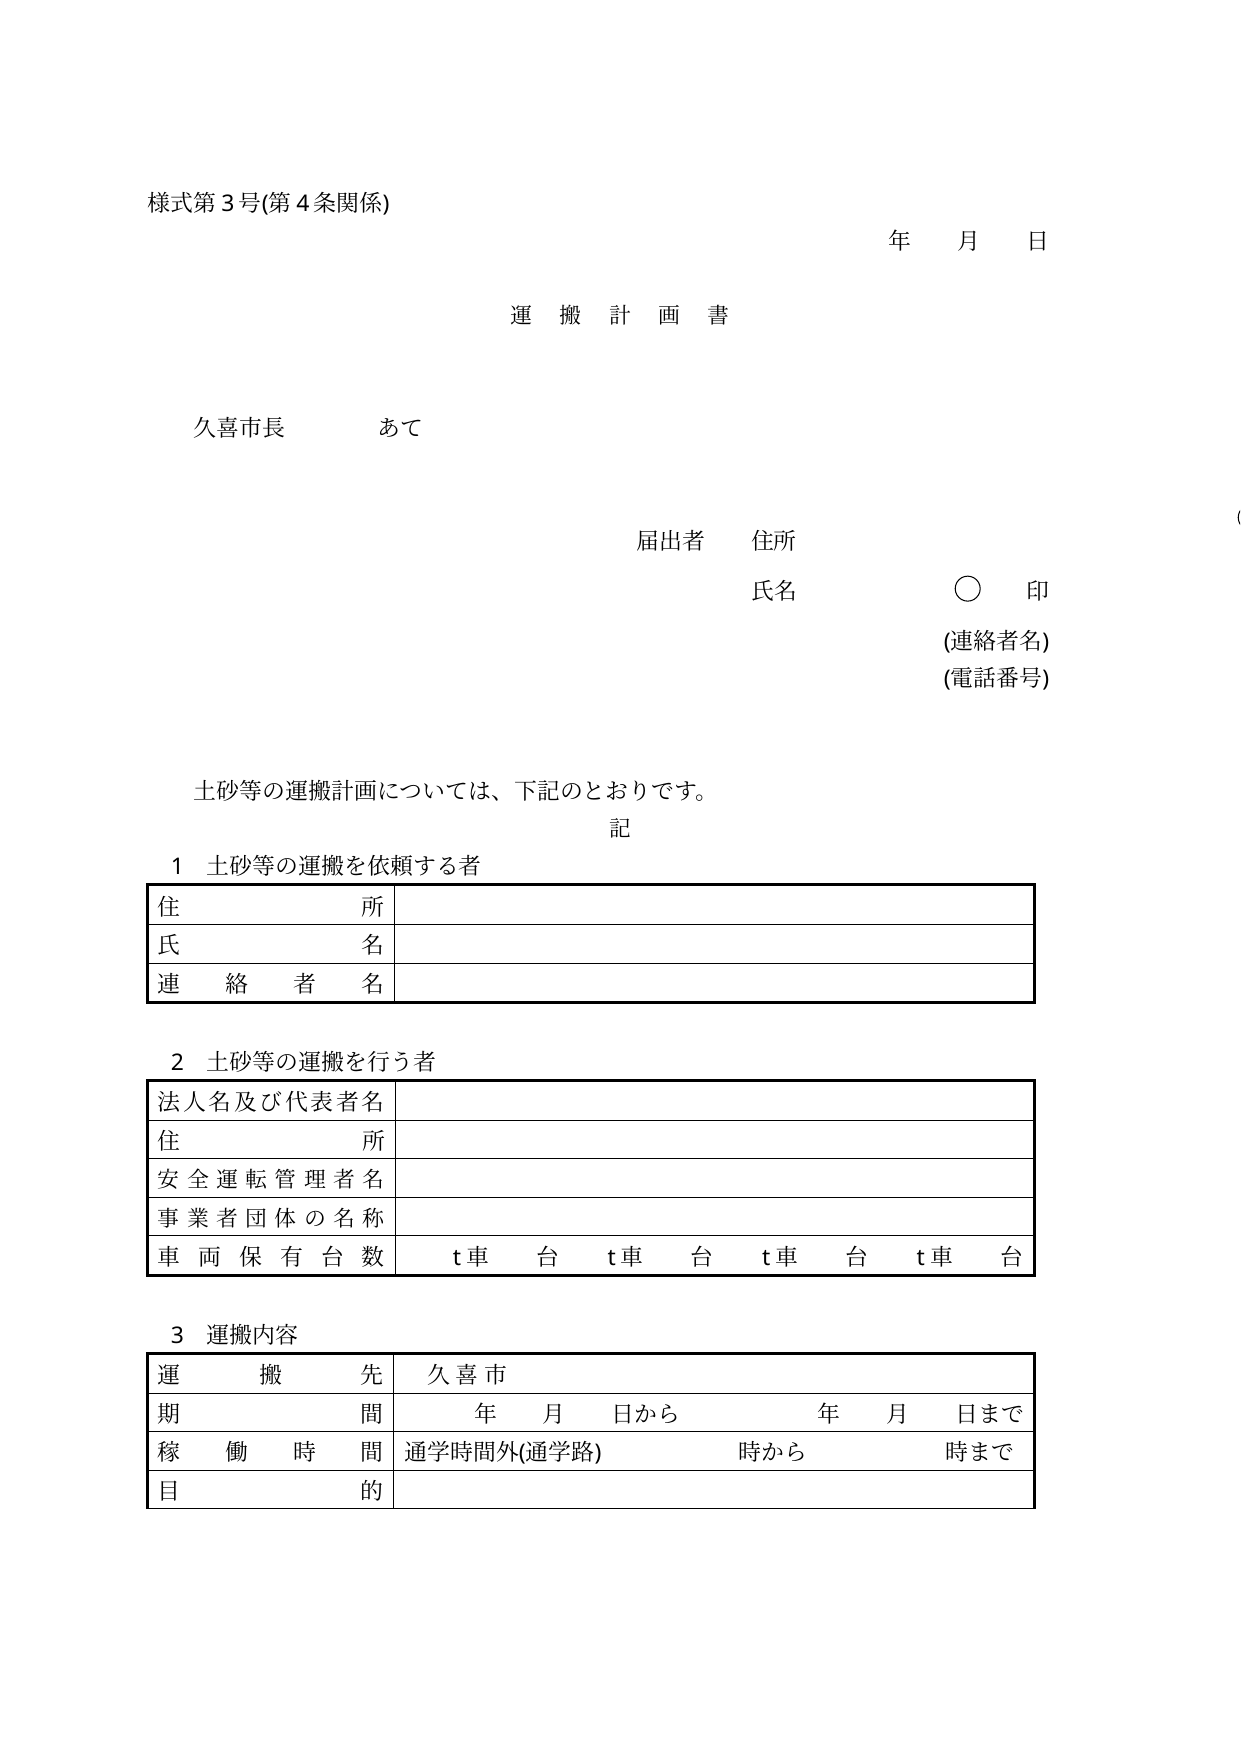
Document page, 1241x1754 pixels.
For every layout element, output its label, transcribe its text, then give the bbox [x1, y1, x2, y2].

table_cell 事業者団体の名称 [149, 1198, 395, 1235]
table_cell 氏名 [149, 925, 394, 962]
text 1 土砂等の運搬を依頼する者 [148, 846, 1092, 883]
text 様式第3号(第4条関係) [148, 183, 1092, 221]
text 土砂等の運搬計画については、下記のとおりです。 [148, 771, 1092, 808]
subtitle 記 [148, 808, 1092, 846]
table_cell 稼働時間 [149, 1432, 393, 1470]
table_cell 車両保有台数 [149, 1236, 395, 1274]
text 氏名 印 [148, 571, 1049, 608]
table_cell [394, 1471, 1033, 1508]
table_cell 通学時間外(通学路) 時から 時まで [394, 1432, 1033, 1470]
table_cell t車 台 t車 台 t車 台 t車 台 [396, 1236, 1033, 1274]
table_cell [395, 964, 1033, 1001]
text 久喜市長 あて [148, 408, 1092, 446]
text 年 月 日 [148, 221, 1049, 258]
table_header 法人名及び代表者名 [149, 1082, 395, 1120]
table_header [395, 886, 1033, 924]
text 届出者 住所 [148, 521, 1049, 558]
table_cell 年 月 日から 年 月 日まで [394, 1394, 1033, 1431]
table_header 運搬先 [149, 1355, 393, 1393]
table_cell [396, 1121, 1033, 1158]
table_cell 目的 [149, 1471, 393, 1508]
table_header 久喜市 [394, 1355, 1033, 1393]
text 2 土砂等の運搬を行う者 [148, 1042, 1092, 1079]
table_cell [396, 1198, 1033, 1235]
table_cell 連絡者名 [149, 964, 394, 1001]
table_cell 住所 [149, 1121, 395, 1158]
table_header [396, 1082, 1033, 1120]
text 3 運搬内容 [148, 1314, 1092, 1352]
text (電話番号) [148, 658, 1049, 696]
text (連絡者名) [148, 621, 1049, 658]
table_cell 安全運転管理者名 [149, 1159, 395, 1197]
table_cell [396, 1159, 1033, 1197]
table_cell [395, 925, 1033, 962]
subtitle 運搬計画書 [148, 296, 1092, 333]
table_header 住所 [149, 886, 394, 924]
table_cell 期間 [149, 1394, 393, 1431]
